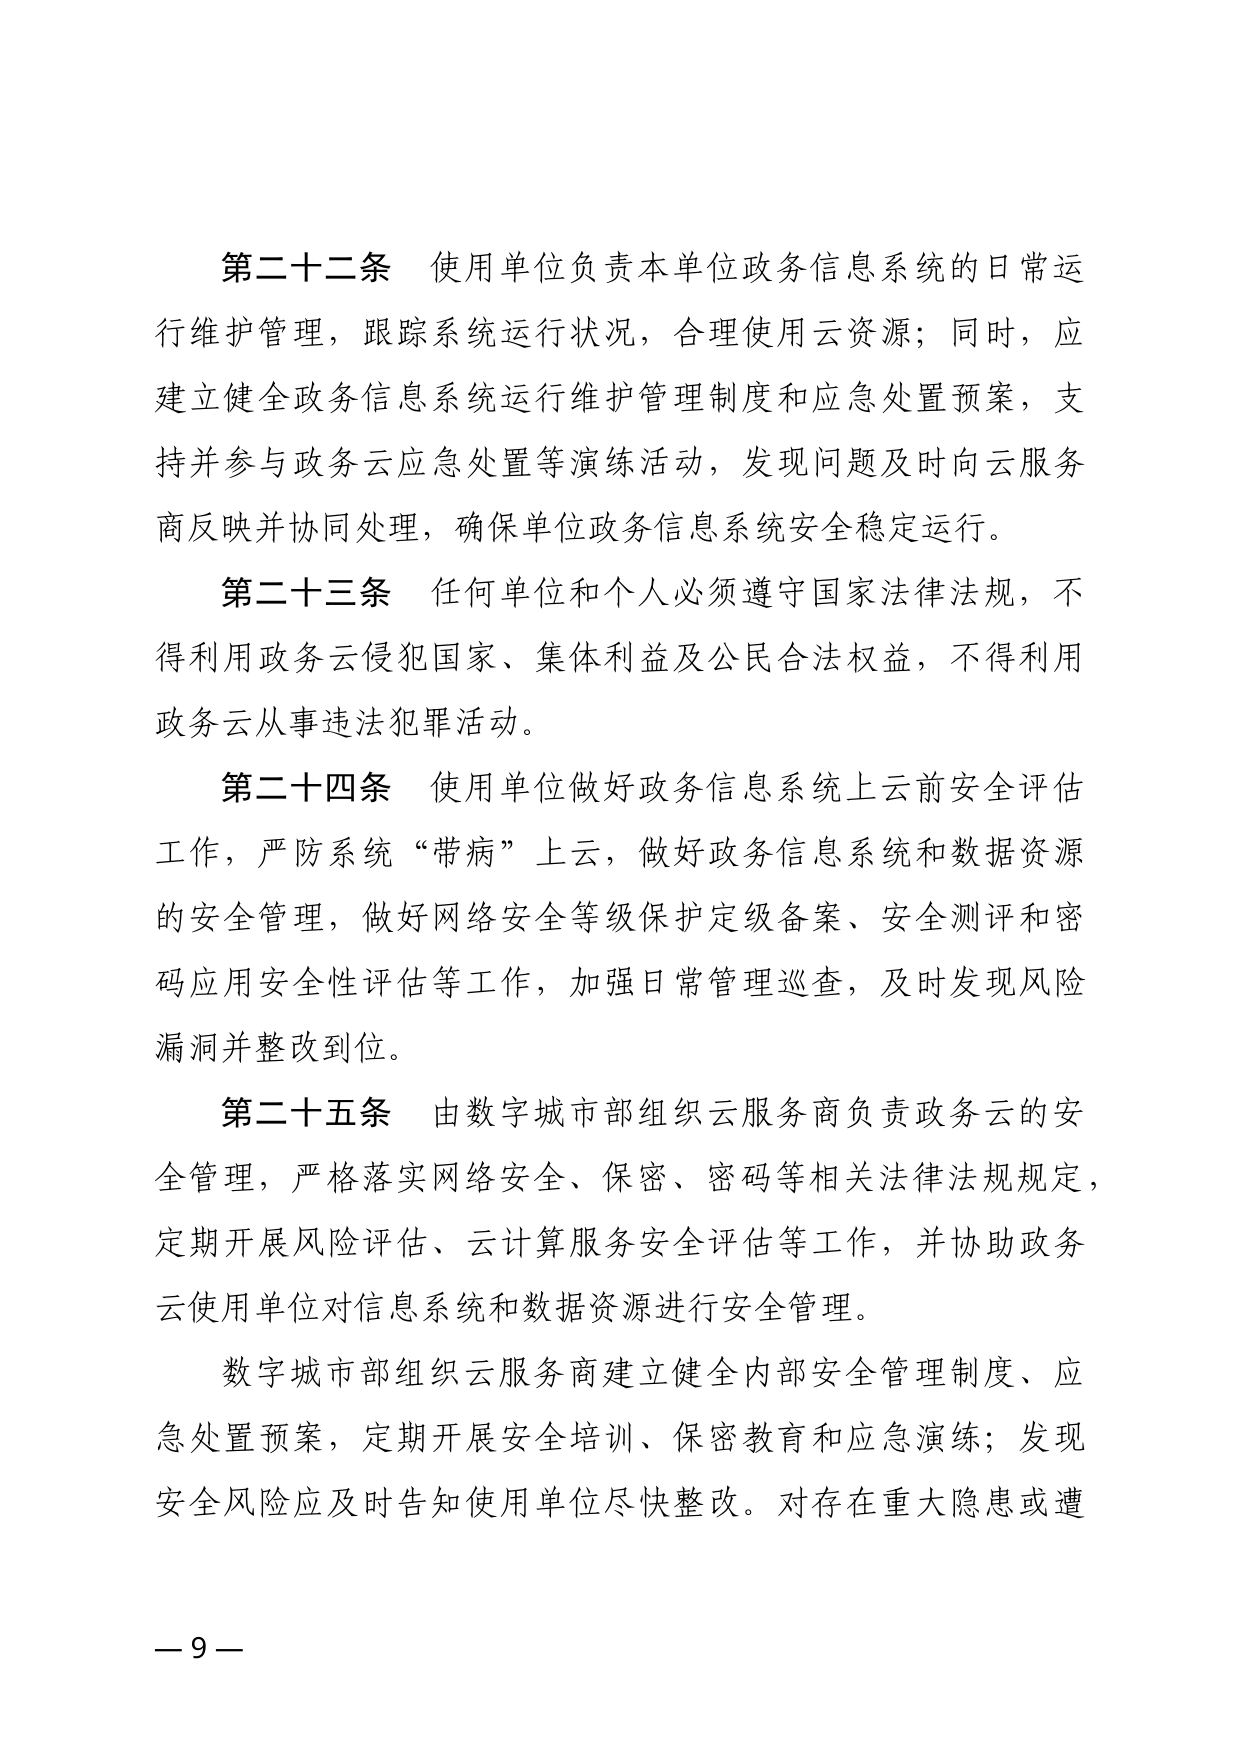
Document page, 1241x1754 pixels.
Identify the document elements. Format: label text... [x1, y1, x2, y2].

text 第二十四条 使用单位做好政务信息系统上云前安全评估工作，严防系统“带病”上云，做好政务信息系统和数据资源的安全管理，做好网络安全等级保护定级备案、安全测评和密码应用安全性评估等工作，加强日常管理巡查，及时发现风险漏洞并整改到位。 [153, 753, 1087, 1078]
text 第二十五条 由数字城市部组织云服务商负责政务云的安全管理，严格落实网络安全、保密、密码等相关法律法规规定，定期开展风险评估、云计算服务安全评估等工作，并协助政务云使用单位对信息系统和数据资源进行安全管理。 [153, 1078, 1087, 1338]
text 第二十二条 使用单位负责本单位政务信息系统的日常运行维护管理，跟踪系统运行状况，合理使用云资源；同时，应建立健全政务信息系统运行维护管理制度和应急处置预案，支持并参与政务云应急处置等演练活动，发现问题及时向云服务商反映并协同处理，确保单位政务信息系统安全稳定运行。 [153, 233, 1087, 558]
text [153, 1338, 1087, 1533]
text 第二十三条 任何单位和个人必须遵守国家法律法规，不得利用政务云侵犯国家、集体利益及公民合法权益，不得利用政务云从事违法犯罪活动。 [153, 558, 1087, 753]
